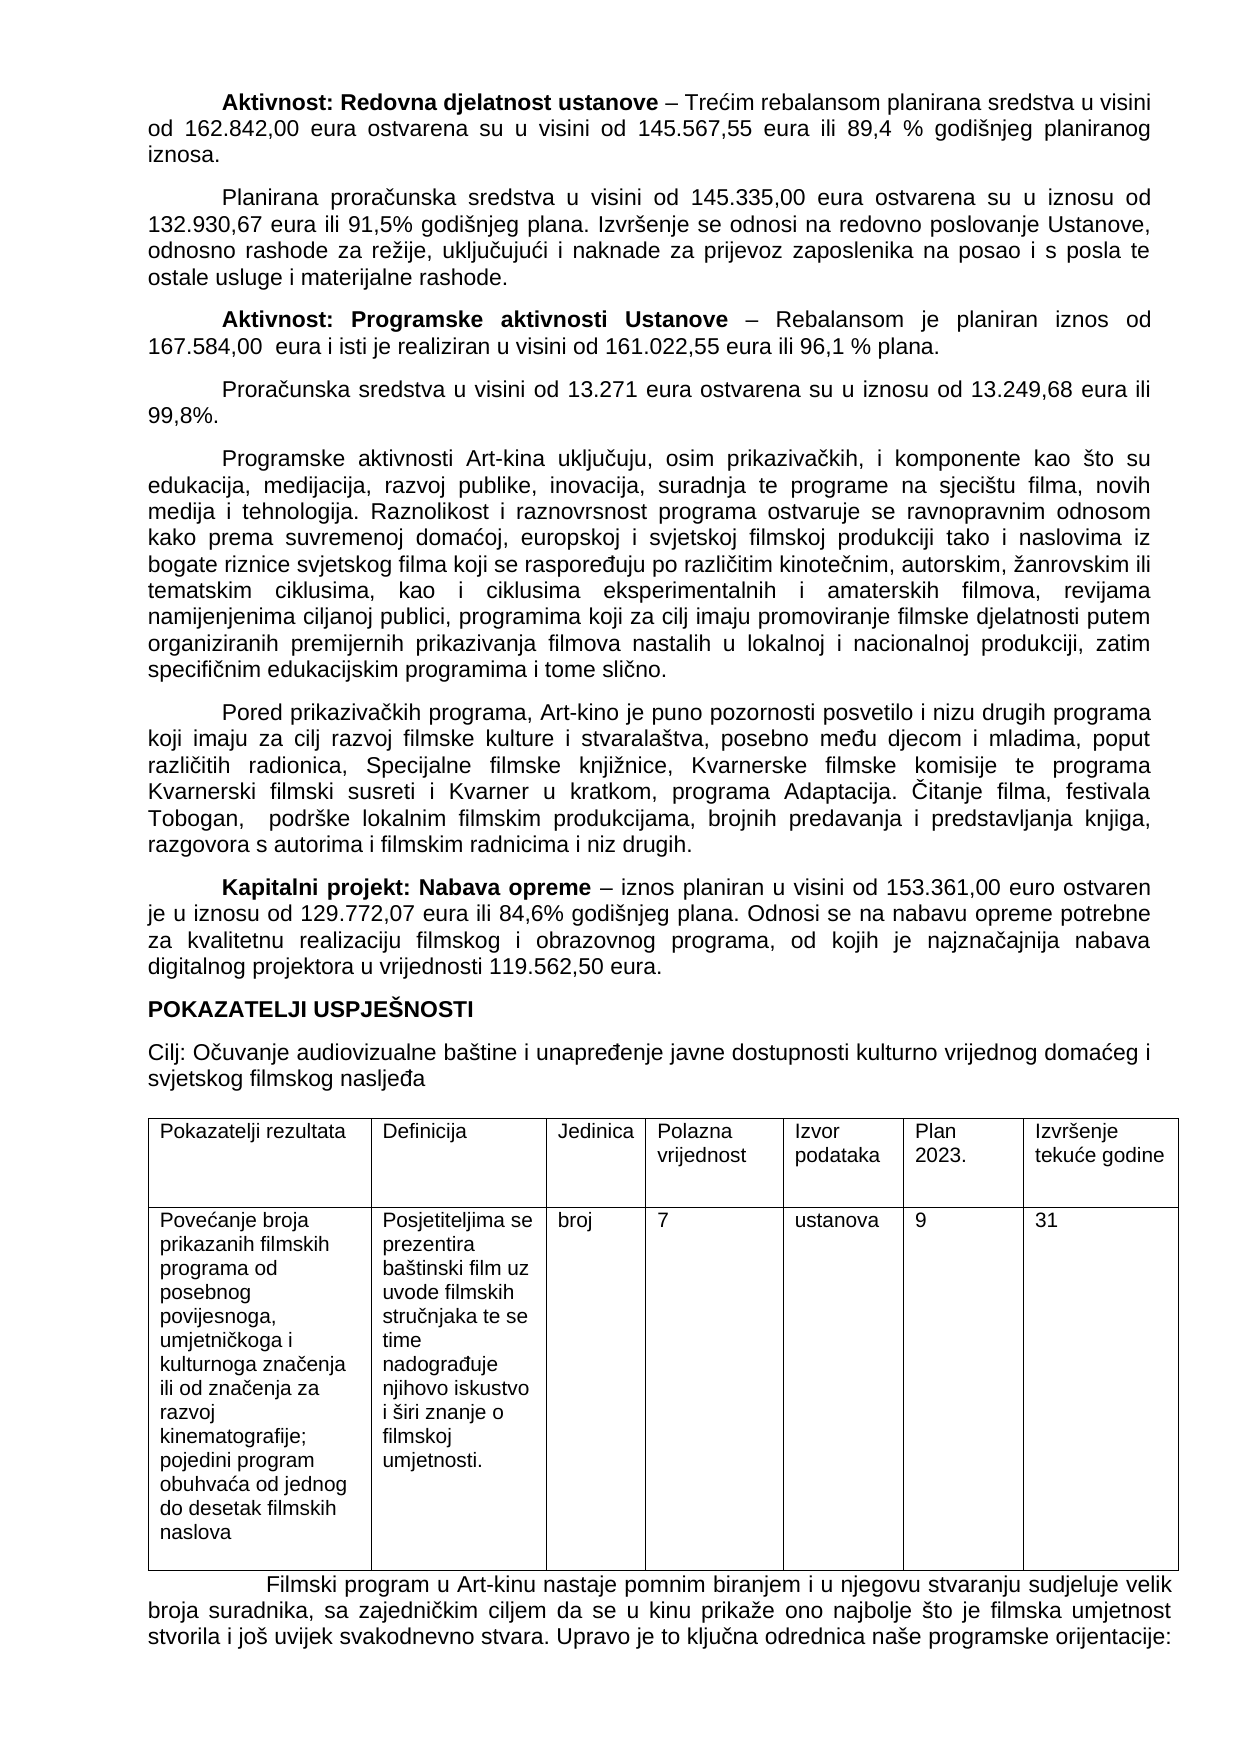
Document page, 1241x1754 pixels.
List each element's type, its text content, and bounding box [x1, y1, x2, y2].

text Planirana proračunska sredstva u visini od 145.335,00 eura ostvarena su u iznosu od 132.930,67 eura ili 91,5% godišnjeg plana. Izvršenje se odnosi na redovno poslovanje Ustanove, odnosno rashode za režije, uključujući i naknade za prijevoz zaposlenika na posao i s posla te ostale usluge i materijalne rashode. [148, 184, 1152, 290]
text Programske aktivnosti Art-kina uključuju, osim prikazivačkih, i komponente kao što su edukacija, medijacija, razvoj publike, inovacija, suradnja te programe na sjecištu filma, novih medija i tehnologija. Raznolikost i raznovrsnost programa ostvaruje se ravnopravnim odnosom kako prema suvremenoj domaćoj, europskoj i svjetskoj filmskoj produkciji tako i naslovima iz bogate riznice svjetskog filma koji se raspoređuju po različitim kinotečnim, autorskim, žanrovskim ili tematskim ciklusima, kao i ciklusima eksperimentalnih i amaterskih filmova, revijama namijenjenima ciljanoj publici, programima koji za cilj imaju promoviranje filmske djelatnosti putem organiziranih premijernih prikazivanja filmova nastalih u lokalnoj i nacionalnoj produkciji, zatim specifičnim edukacijskim programima i tome slično. [148, 445, 1152, 682]
text Cilj: Očuvanje audiovizualne baštine i unapređenje javne dostupnosti kulturno vrijednog domaćeg i svjetskog filmskog nasljeđa [148, 1039, 1152, 1092]
table_cell Posjetiteljima se prezentira baštinski film uz uvode filmskih stručnjaka te se time nadograđuje njihovo iskustvo i širi znanje o filmskoj umjetnosti. [372, 1208, 546, 1569]
table_cell ustanova [784, 1208, 903, 1569]
text Pored prikazivačkih programa, Art-kino je puno pozornosti posvetilo i nizu drugih programa koji imaju za cilj razvoj filmske kulture i stvaralaštva, posebno među djecom i mladima, poput različitih radionica, Specijalne filmske knjižnice, Kvarnerske filmske komisije te programa Kvarnerski filmski susreti i Kvarner u kratkom, programa Adaptacija. Čitanje filma, festivala Tobogan, podrške lokalnim filmskim produkcijama, brojnih predavanja i predstavljanja knjiga, razgovora s autorima i filmskim radnicima i niz drugih. [148, 699, 1152, 857]
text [148, 1571, 1173, 1649]
table_header Jedinica [547, 1119, 645, 1207]
text Aktivnost: Programske aktivnosti Ustanove – Rebalansom je planiran iznos od 167.584,00 eura i isti je realiziran u visini od 161.022,55 eura ili 96,1 % plana. [148, 306, 1152, 359]
table_cell 7 [646, 1208, 783, 1569]
table_cell broj [547, 1208, 645, 1569]
text Aktivnost: Redovna djelatnost ustanove – Trećim rebalansom planirana sredstva u visini od 162.842,00 eura ostvarena su u visini od 145.567,55 eura ili 89,4 % godišnjeg planiranog iznosa. [148, 89, 1152, 168]
table_cell Povećanje broja prikazanih filmskih programa od posebnog povijesnoga, umjetničkoga i kulturnoga značenja ili od značenja za razvoj kinematografije; pojedini program obuhvaća od jednog do desetak filmskih naslova [149, 1208, 371, 1569]
text Kapitalni projekt: Nabava opreme – iznos planiran u visini od 153.361,00 euro ostvaren je u iznosu od 129.772,07 eura ili 84,6% godišnjeg plana. Odnosi se na nabavu opreme potrebne za kvalitetnu realizaciju filmskog i obrazovnog programa, od kojih je najznačajnija nabava digitalnog projektora u vrijednosti 119.562,50 eura. [148, 874, 1152, 979]
text POKAZATELJI USPJEŠNOSTI [148, 996, 1152, 1022]
table_header Polazna vrijednost [646, 1119, 783, 1207]
table_cell 9 [904, 1208, 1023, 1569]
table_header Izvršenje tekuće godine [1024, 1119, 1178, 1207]
table_header Definicija [372, 1119, 546, 1207]
table_header Plan 2023. [904, 1119, 1023, 1207]
table_cell 31 [1024, 1208, 1178, 1569]
table_header Izvor podataka [784, 1119, 903, 1207]
table_header Pokazatelji rezultata [149, 1119, 371, 1207]
text Proračunska sredstva u visini od 13.271 eura ostvarena su u iznosu od 13.249,68 eura ili 99,8%. [148, 376, 1152, 428]
